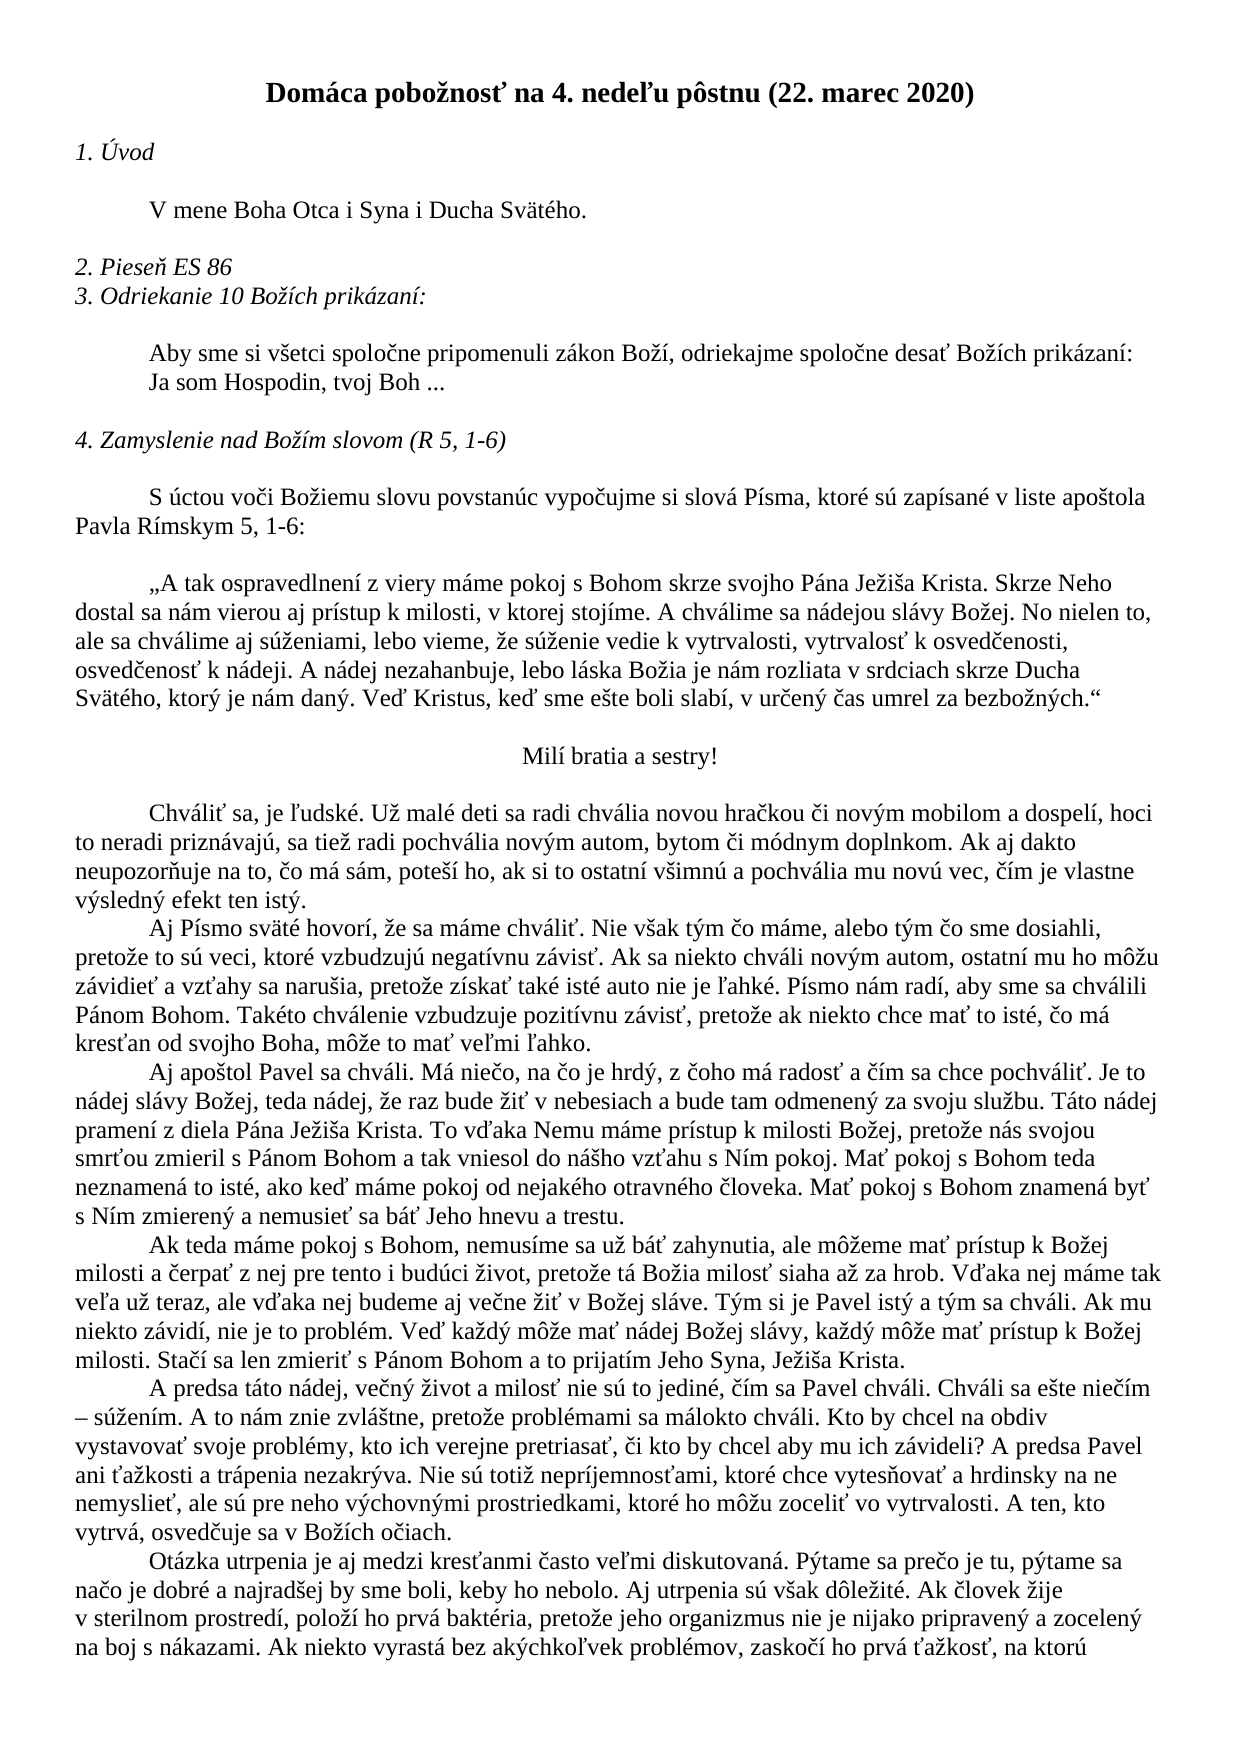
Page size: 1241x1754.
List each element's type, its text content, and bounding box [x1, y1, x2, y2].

text Domáca pobožnosť na 4. nedeľu pôstnu (22. marec 2020) [75, 75, 1165, 108]
text V mene Boha Otca i Syna i Ducha Svätého. [75, 195, 1165, 223]
text 1. Úvod [75, 137, 1165, 166]
text „A tak ospravedlnení z viery máme pokoj s Bohom skrze svojho Pána Ježiša Krista. Skrze Neho dostal sa nám vierou aj prístup k milosti, v ktorej stojíme. A chválime sa nádejou slávy Božej. No nielen to, ale sa chválime aj súženiami, lebo vieme, že súženie vedie k vytrvalosti, vytrvalosť k osvedčenosti, osvedčenosť k nádeji. A nádej nezahanbuje, lebo láska Božia je nám rozliata v srdciach skrze Ducha Svätého, ktorý je nám daný. Veď Kristus, keď sme ešte boli slabí, v určený čas umrel za bezbožných.“ [75, 568, 1165, 712]
text S úctou voči Božiemu slovu povstanúc vypočujme si slová Písma, ktoré sú zapísané v liste apoštola Pavla Rímskym 5, 1-6: [75, 482, 1165, 540]
text 3. Odriekanie 10 Božích prikázaní: [75, 281, 1165, 310]
text 2. Pieseň ES 86 [75, 252, 1165, 281]
text Aj Písmo sväté hovorí, že sa máme chváliť. Nie však tým čo máme, alebo tým čo sme dosiahli, pretože to sú veci, ktoré vzbudzujú negatívnu závisť. Ak sa niekto chváli novým autom, ostatní mu ho môžu závidieť a vzťahy sa narušia, pretože získať také isté auto nie je ľahké. Písmo nám radí, aby sme sa chválili Pánom Bohom. Takéto chválenie vzbudzuje pozitívnu závisť, pretože ak niekto chce mať to isté, čo má kresťan od svojho Boha, môže to mať veľmi ľahko. [75, 913, 1165, 1057]
text Ak teda máme pokoj s Bohom, nemusíme sa už báť zahynutia, ale môžeme mať prístup k Božej milosti a čerpať z nej pre tento i budúci život, pretože tá Božia milosť siaha až za hrob. Vďaka nej máme tak veľa už teraz, ale vďaka nej budeme aj večne žiť v Božej sláve. Tým si je Pavel istý a tým sa chváli. Ak mu niekto závidí, nie je to problém. Veď každý môže mať nádej Božej slávy, každý môže mať prístup k Božej milosti. Stačí sa len zmieriť s Pánom Bohom a to prijatím Jeho Syna, Ježiša Krista. [75, 1230, 1165, 1373]
text 4. Zamyslenie nad Božím slovom (R 5, 1-6) [75, 425, 1165, 453]
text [75, 1546, 1165, 1661]
text A predsa táto nádej, večný život a milosť nie sú to jediné, čím sa Pavel chváli. Chváli sa ešte niečím – súžením. A to nám znie zvláštne, pretože problémami sa málokto chváli. Kto by chcel na obdiv vystavovať svoje problémy, kto ich verejne pretriasať, či kto by chcel aby mu ich závideli? A predsa Pavel ani ťažkosti a trápenia nezakrýva. Nie sú totiž nepríjemnosťami, ktoré chce vytesňovať a hrdinsky na ne nemyslieť, ale sú pre neho výchovnými prostriedkami, ktoré ho môžu zoceliť vo vytrvalosti. A ten, kto vytrvá, osvedčuje sa v Božích očiach. [75, 1373, 1165, 1546]
text Aby sme si všetci spoločne pripomenuli zákon Boží, odriekajme spoločne desať Božích prikázaní: [75, 338, 1165, 367]
text Ja som Hospodin, tvoj Boh ... [75, 367, 1165, 396]
text Chváliť sa, je ľudské. Už malé deti sa radi chvália novou hračkou či novým mobilom a dospelí, hoci to neradi priznávajú, sa tiež radi pochvália novým autom, bytom či módnym doplnkom. Ak aj dakto neupozorňuje na to, čo má sám, poteší ho, ak si to ostatní všimnú a pochvália mu novú vec, čím je vlastne výsledný efekt ten istý. [75, 798, 1165, 913]
text Aj apoštol Pavel sa chváli. Má niečo, na čo je hrdý, z čoho má radosť a čím sa chce pochváliť. Je to nádej slávy Božej, teda nádej, že raz bude žiť v nebesiach a bude tam odmenený za svoju službu. Táto nádej pramení z diela Pána Ježiša Krista. To vďaka Nemu máme prístup k milosti Božej, pretože nás svojou smrťou zmieril s Pánom Bohom a tak vniesol do nášho vzťahu s Ním pokoj. Mať pokoj s Bohom teda neznamená to isté, ako keď máme pokoj od nejakého otravného človeka. Mať pokoj s Bohom znamená byť s Ním zmierený a nemusieť sa báť Jeho hnevu a trestu. [75, 1057, 1165, 1230]
text Milí bratia a sestry! [75, 741, 1165, 770]
